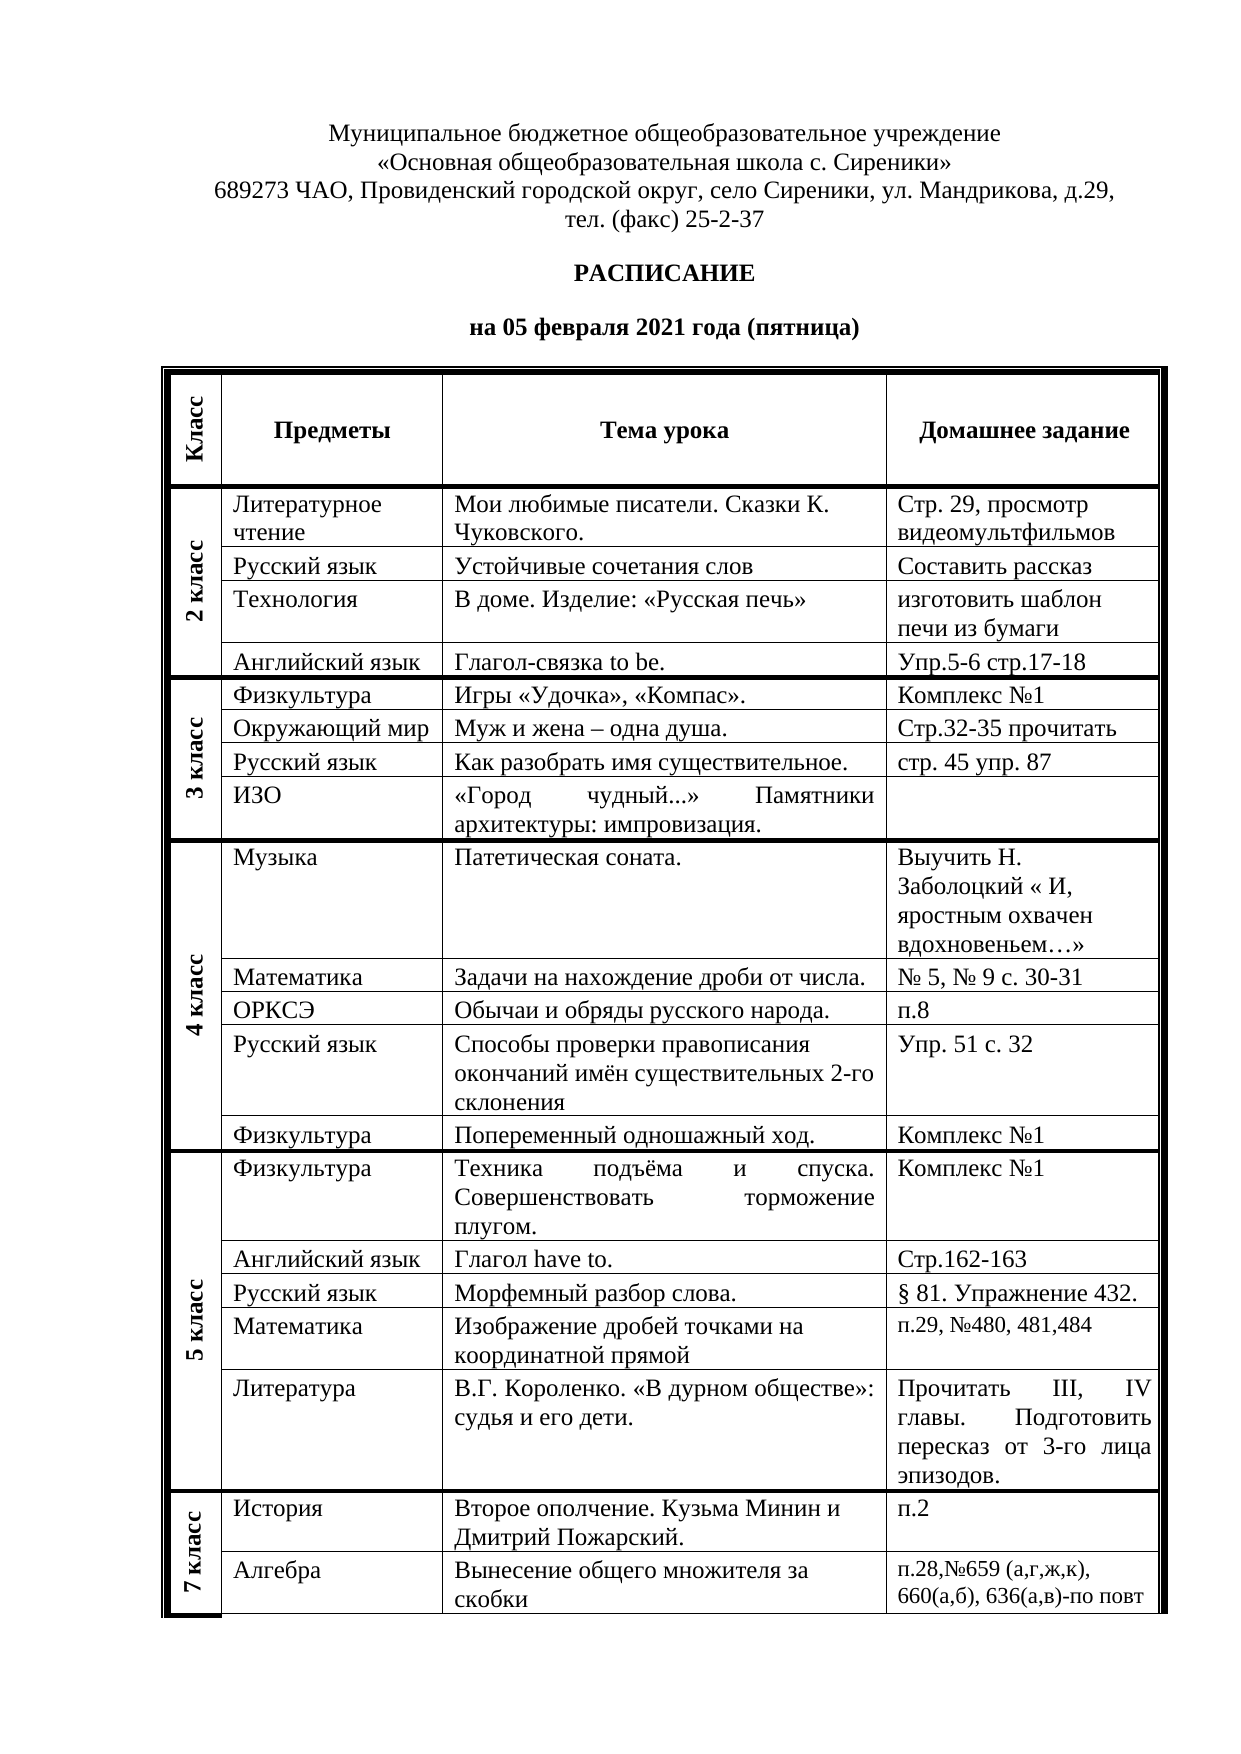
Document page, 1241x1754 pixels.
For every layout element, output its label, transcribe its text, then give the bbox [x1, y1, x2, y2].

table_cell изготовить шаблон печи из бумаги [887, 581, 1158, 642]
table_cell Прочитать III, IV главы. Подготовить пересказ от 3-го лица эпизодов. [887, 1370, 1158, 1488]
table_cell Устойчивые сочетания слов [443, 547, 886, 580]
table_header Класс [171, 375, 221, 484]
table_cell § 81. Упражнение 432. [887, 1274, 1158, 1307]
table_cell Русский язык [222, 1274, 442, 1307]
text «Основная общеобразовательная школа с. Сиреники» [177, 147, 1152, 176]
table_cell 2 класс [171, 489, 221, 675]
table_cell Задачи на нахождение дроби от числа. [443, 959, 886, 991]
table_cell Музыка [222, 843, 442, 957]
table_cell Физкультура [222, 680, 442, 709]
table_cell В.Г. Короленко. «В дурном обществе»: судья и его дети. [443, 1370, 886, 1488]
table_cell В доме. Изделие: «Русская печь» [443, 581, 886, 642]
table_cell Мои любимые писатели. Сказки К. Чуковского. [443, 489, 886, 546]
table_cell Стр.162-163 [887, 1241, 1158, 1273]
table_cell Литература [222, 1370, 442, 1488]
table_cell ИЗО [222, 777, 442, 838]
table_cell 4 класс [171, 843, 221, 1149]
table_cell Изображение дробей точками на координатной прямой [443, 1308, 886, 1369]
table_cell Упр. 51 с. 32 [887, 1025, 1158, 1115]
table_cell п.2 [887, 1493, 1158, 1551]
table_header Предметы [222, 375, 442, 484]
table_cell Муж и жена – одна душа. [443, 710, 886, 742]
table_cell Морфемный разбор слова. [443, 1274, 886, 1307]
table_cell Математика [222, 1308, 442, 1369]
table_cell Как разобрать имя существительное. [443, 743, 886, 776]
table_cell ОРКСЭ [222, 992, 442, 1024]
table_cell Попеременный одношажный ход. [443, 1116, 886, 1149]
table_cell Русский язык [222, 547, 442, 580]
table_cell стр. 45 упр. 87 [887, 743, 1158, 776]
table_cell Английский язык [222, 643, 442, 675]
table_cell Английский язык [222, 1241, 442, 1273]
table_cell Литературное чтение [222, 489, 442, 546]
table_cell Техника подъёма и спуска. Совершенствовать торможение плугом. [443, 1153, 886, 1240]
table_cell Физкультура [222, 1153, 442, 1240]
table_cell Русский язык [222, 743, 442, 776]
table_cell № 5, № 9 с. 30-31 [887, 959, 1158, 991]
table_cell Обычаи и обряды русского народа. [443, 992, 886, 1024]
table_cell 5 класс [171, 1153, 221, 1488]
text на 05 февраля 2021 года (пятница) [177, 312, 1152, 341]
table_cell Способы проверки правописания окончаний имён существительных 2-го склонения [443, 1025, 886, 1115]
table_cell 7 класс [171, 1493, 221, 1613]
table_cell Комплекс №1 [887, 1153, 1158, 1240]
table_cell Русский язык [222, 1025, 442, 1115]
table_cell Упр.5-6 стр.17-18 [887, 643, 1158, 675]
table_cell Стр. 29, просмотр видеомультфильмов [887, 489, 1158, 546]
text Муниципальное бюджетное общеобразовательное учреждение [177, 118, 1152, 147]
table_cell Выучить Н. Заболоцкий « И, яростным охвачен вдохновеньем…» [887, 843, 1158, 957]
text тел. (факс) 25-2-37 [177, 204, 1152, 233]
table_cell Патетическая соната. [443, 843, 886, 957]
table_cell «Город чудный...» Памятники архитектуры: импровизация. [443, 777, 886, 838]
table_cell [887, 777, 1158, 838]
table_cell п.29, №480, 481,484 [887, 1308, 1158, 1369]
text РАСПИСАНИЕ [177, 258, 1152, 287]
table_cell Комплекс №1 [887, 680, 1158, 709]
table_cell Физкультура [222, 1116, 442, 1149]
table_cell п.28,№659 (а,г,ж,к), 660(а,б), 636(а,в)-по повт [887, 1552, 1158, 1613]
table_cell Вынесение общего множителя за скобки [443, 1552, 886, 1613]
table_cell Окружающий мир [222, 710, 442, 742]
table_cell Второе ополчение. Кузьма Минин и Дмитрий Пожарский. [443, 1493, 886, 1551]
table_header Домашнее задание [887, 375, 1158, 484]
table_cell Технология [222, 581, 442, 642]
text 689273 ЧАО, Провиденский городской округ, село Сиреники, ул. Мандрикова, д.29, [177, 176, 1152, 204]
table_header Тема урока [443, 375, 886, 484]
table_cell Стр.32-35 прочитать [887, 710, 1158, 742]
table_cell п.8 [887, 992, 1158, 1024]
table_cell 3 класс [171, 680, 221, 838]
table_cell Составить рассказ [887, 547, 1158, 580]
table_cell Комплекс №1 [887, 1116, 1158, 1149]
table_cell Глагол-связка to be. [443, 643, 886, 675]
table_cell Игры «Удочка», «Компас». [443, 680, 886, 709]
table_cell Глагол have to. [443, 1241, 886, 1273]
table_cell История [222, 1493, 442, 1551]
table_cell Математика [222, 959, 442, 991]
table_cell Алгебра [222, 1552, 442, 1613]
